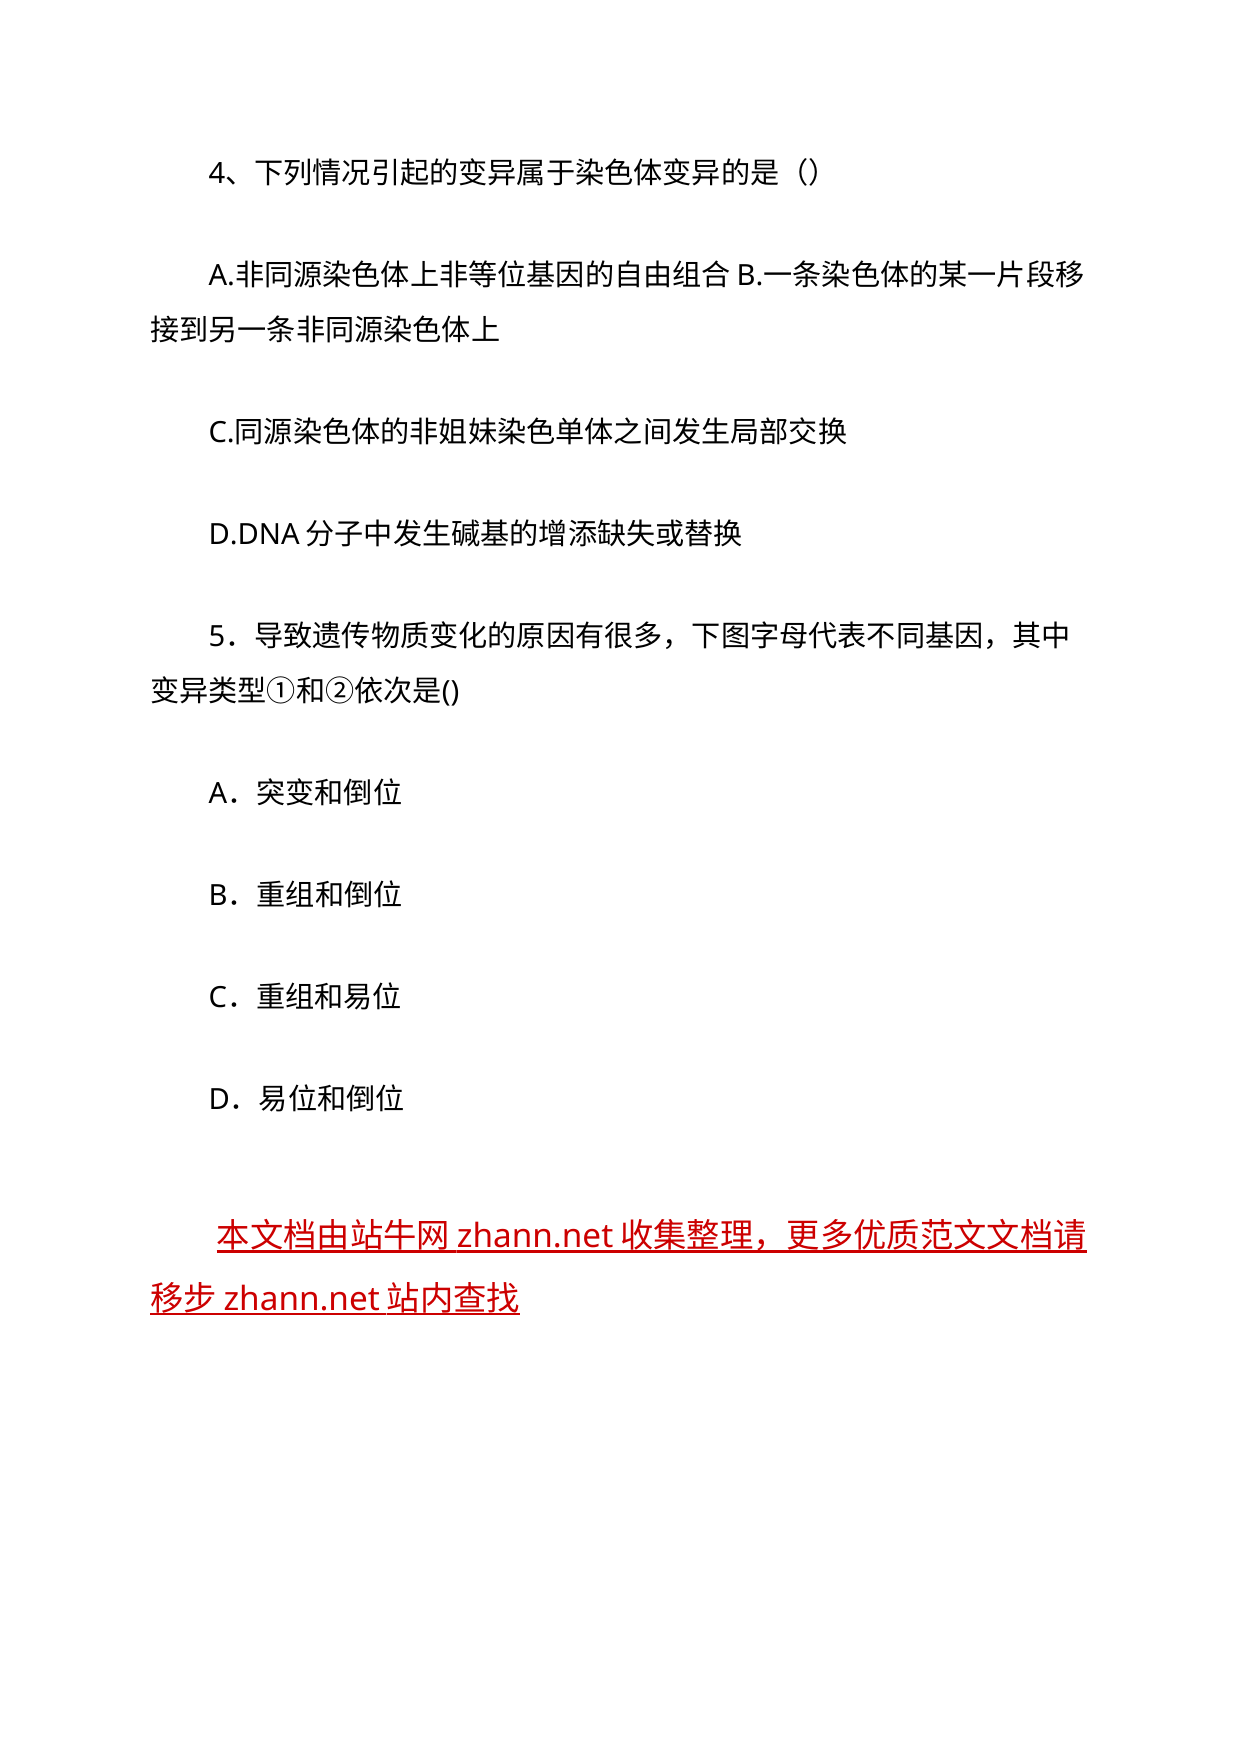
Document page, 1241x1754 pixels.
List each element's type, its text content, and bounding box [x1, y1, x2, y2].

text C.同源染色体的非姐妹染色单体之间发生局部交换 [150, 409, 1090, 451]
text D.DNA分子中发生碱基的增添缺失或替换 [150, 511, 1090, 553]
text A.非同源染色体上非等位基因的自由组合B.一条染色体的某一片段移接到另一条非同源染色体上 [150, 252, 1090, 349]
text D．易位和倒位 [150, 1076, 1090, 1118]
text 本文档由站牛网zhann.net收集整理，更多优质范文文档请移步zhann.net站内查找 [150, 1209, 1090, 1320]
text B．重组和倒位 [150, 872, 1090, 914]
text C．重组和易位 [150, 974, 1090, 1016]
text 4、下列情况引起的变异属于染色体变异的是（） [150, 150, 1090, 192]
text 5．导致遗传物质变化的原因有很多，下图字母代表不同基因，其中变异类型①和②依次是() [150, 613, 1090, 710]
text A．突变和倒位 [150, 770, 1090, 812]
